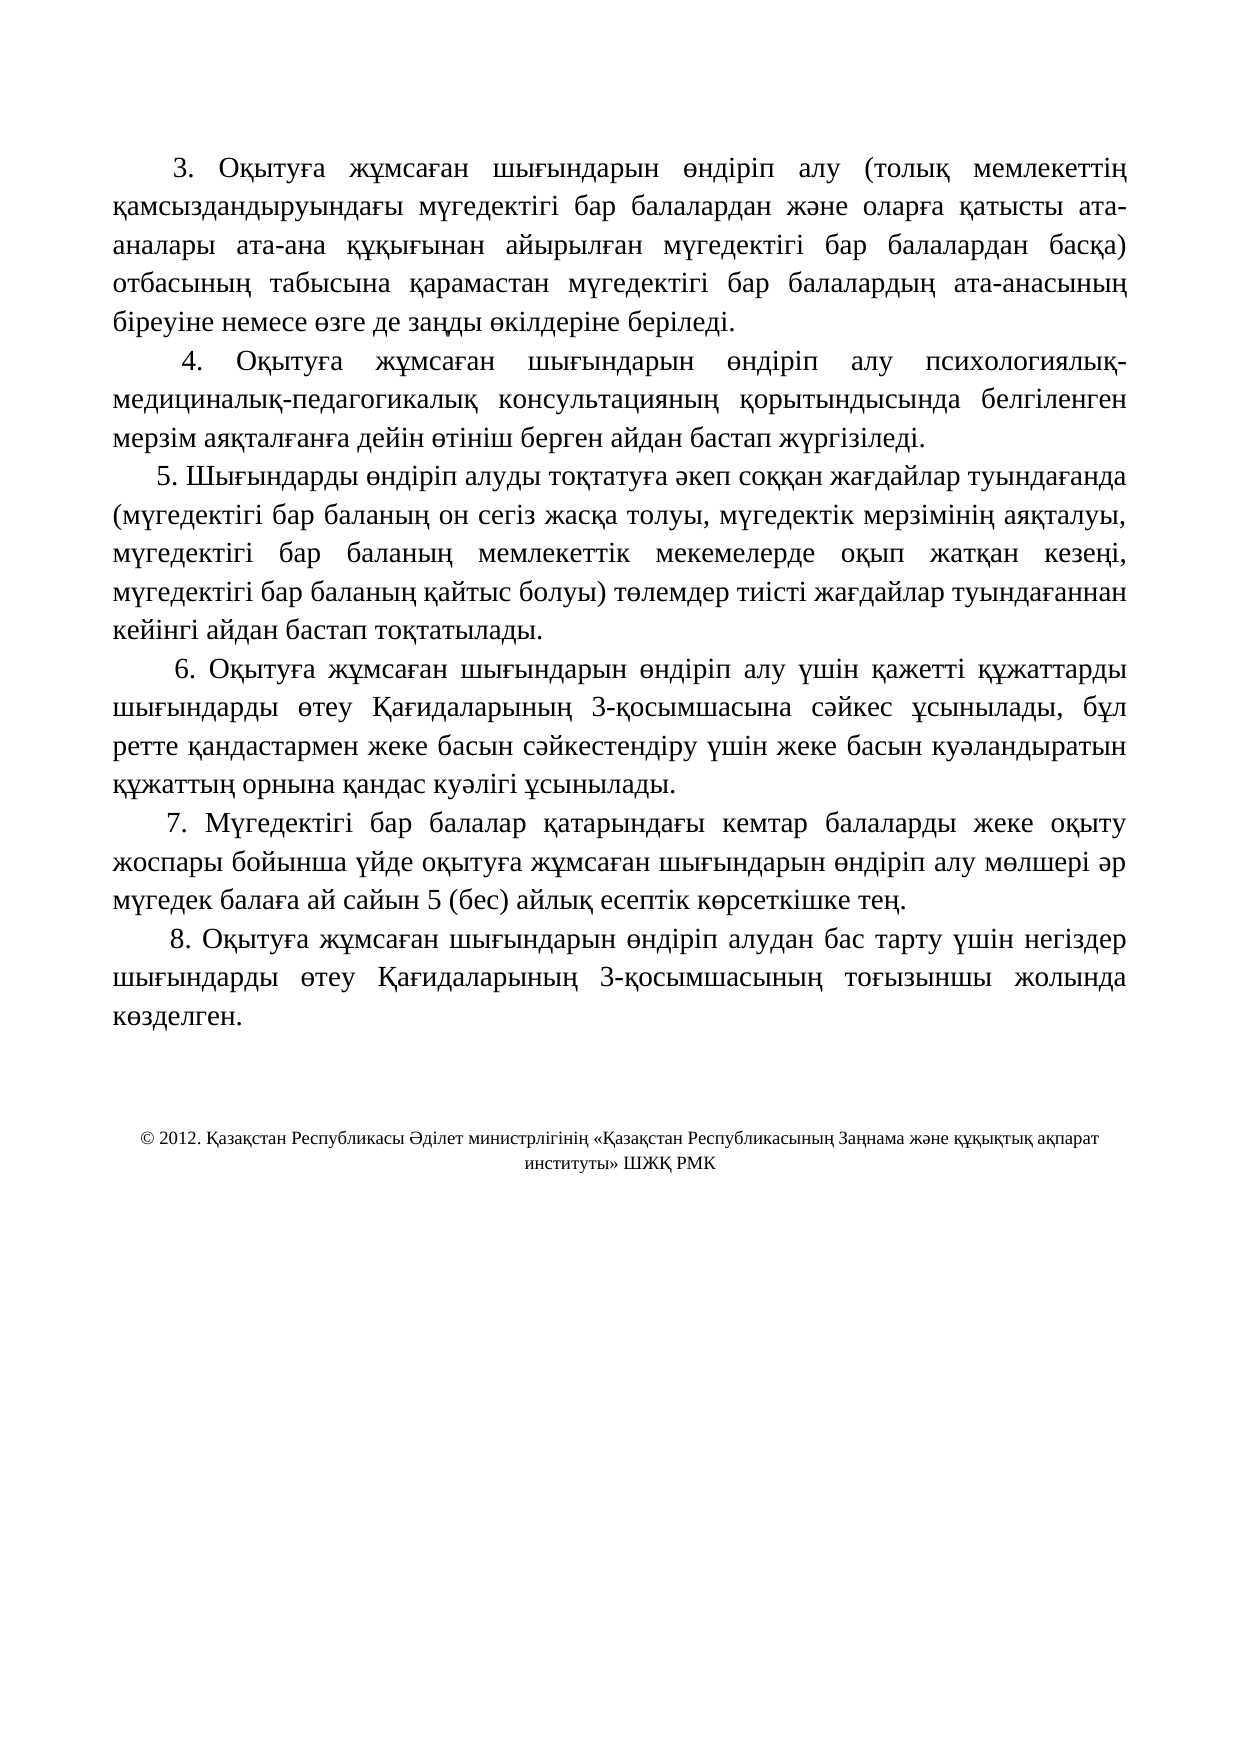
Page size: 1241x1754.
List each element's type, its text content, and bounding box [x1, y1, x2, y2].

text 6. Оқытуға жұмсаған шығындарын өндіріп алу үшін қажетті құжаттарды шығындарды өтеу Қағидаларының 3-қосымшасына сәйкес ұсынылады, бұл ретте қандастармен жеке басын сәйкестендіру үшін жеке басын куәландыратын құжаттың орнына қандас куәлігі ұсынылады. [112, 651, 1128, 800]
text 5. Шығындарды өндіріп алуды тоқтатуға әкеп соққан жағдайлар туындағанда (мүгедектігі бар баланың он сегіз жасқа толуы, мүгедектік мерзімінің аяқталуы, мүгедектігі бар баланың мемлекеттік мекемелерде оқып жатқан кезеңі, мүгедектігі бар баланың қайтыс болуы) төлемдер тиісті жағдайлар туындағаннан кейінгі айдан бастап тоқтатылады. [112, 458, 1128, 646]
text 4. Оқытуға жұмсаған шығындарын өндіріп алу психологиялық-медициналық-педагогикалық консультацияның қорытындысында белгіленген мерзім аяқталғанға дейін өтініш берген айдан бастап жүргізіледі. [112, 343, 1128, 453]
text 3. Оқытуға жұмсаған шығындарын өндіріп алу (толық мемлекеттің қамсыздандыруындағы мүгедектігі бар балалардан және оларға қатысты ата-аналары ата-ана құқығынан айырылған мүгедектігі бар балалардан басқа) отбасының табысына қарамастан мүгедектігі бар балалардың ата-анасының біреуіне немесе өзге де заңды өкілдеріне беріледі. [112, 150, 1128, 338]
text 7. Мүгедектігі бар балалар қатарындағы кемтар балаларды жеке оқыту жоспары бойынша үйде оқытуға жұмсаған шығындарын өндіріп алу мөлшері әр мүгедек балаға ай сайын 5 (бес) айлық есептік көрсеткішке тең. [112, 805, 1128, 916]
text © 2012. Қазақстан Республикасы Әділет министрлігінің «Қазақстан Республикасының Заңнама және құқықтық ақпарат институты» ШЖҚ РМК [112, 1127, 1128, 1173]
text 8. Оқытуға жұмсаған шығындарын өндіріп алудан бас тарту үшін негіздер шығындарды өтеу Қағидаларының 3-қосымшасының тоғызыншы жолында көзделген. [112, 921, 1128, 1031]
